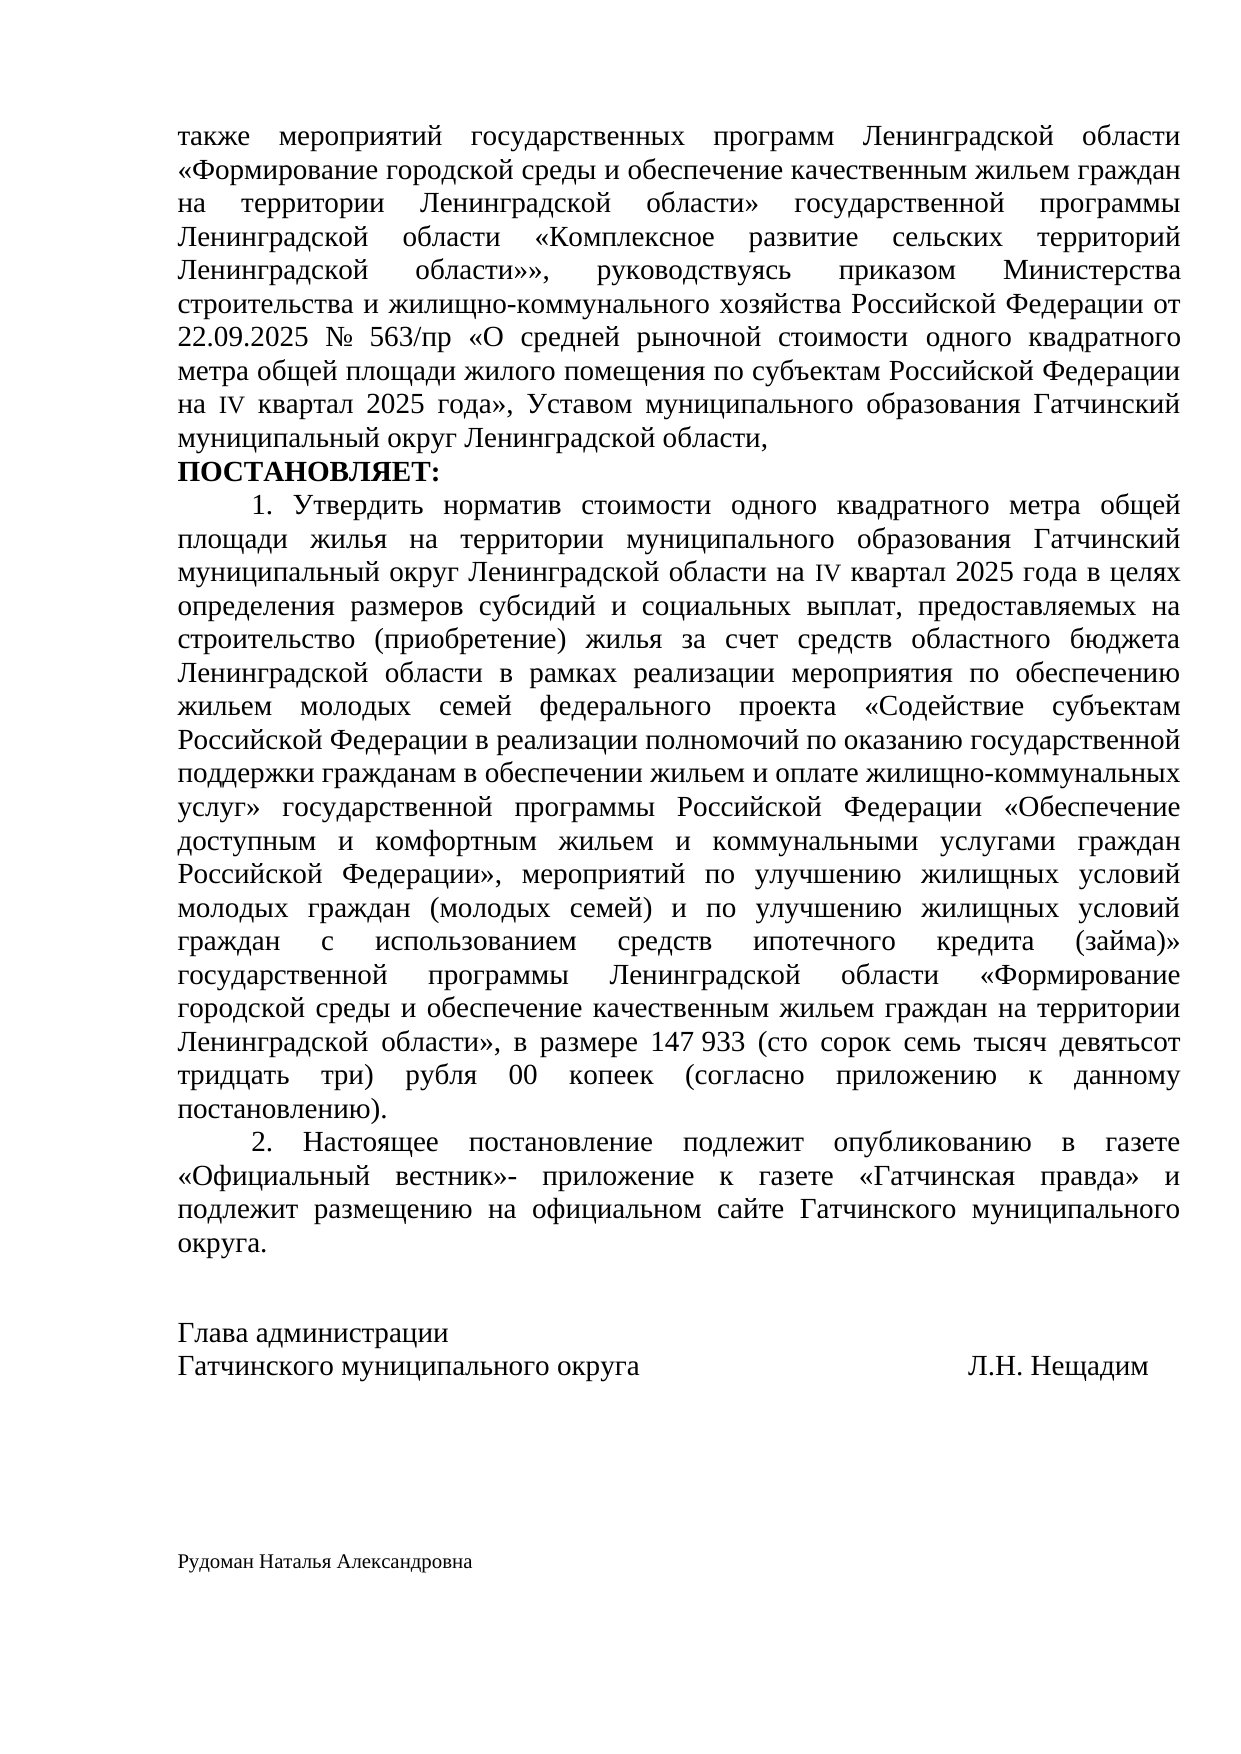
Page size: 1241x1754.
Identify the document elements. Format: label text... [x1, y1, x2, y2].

text Гатчинского муниципального округа Л.Н. Нещадим [177, 1348, 1181, 1382]
text 1. Утвердить норматив стоимости одного квадратного метра общей площади жилья на территории муниципального образования Гатчинский муниципальный округ Ленинградской области на IV квартал 2025 года в целях определения размеров субсидий и социальных выплат, предоставляемых на строительство (приобретение) жилья за счет средств областного бюджета Ленинградской области в рамках реализации мероприятия по обеспечению жильем молодых семей федерального проекта «Содействие субъектам Российской Федерации в реализации полномочий по оказанию государственной поддержки гражданам в обеспечении жильем и оплате жилищно-коммунальных услуг» государственной программы Российской Федерации «Обеспечение доступным и комфортным жильем и коммунальными услугами граждан Российской Федерации», мероприятий по улучшению жилищных условий молодых граждан (молодых семей) и по улучшению жилищных условий граждан с использованием средств ипотечного кредита (займа)» государственной программы Ленинградской области «Формирование городской среды и обеспечение качественным жильем граждан на территории Ленинградской области», в размере 147 933 (сто сорок семь тысяч девятьсот тридцать три) рубля 00 копеек (согласно приложению к данному постановлению). [177, 487, 1181, 1124]
text Рудоман Наталья Александровна [177, 1549, 1181, 1573]
text 2. Настоящее постановление подлежит опубликованию в газете «Официальный вестник»- приложение к газете «Гатчинская правда» и подлежит размещению на официальном сайте Гатчинского муниципального округа. [177, 1124, 1181, 1259]
text Глава администрации [177, 1315, 1181, 1348]
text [177, 118, 1181, 454]
text ПОСТАНОВЛЯЕТ: [177, 454, 1181, 487]
